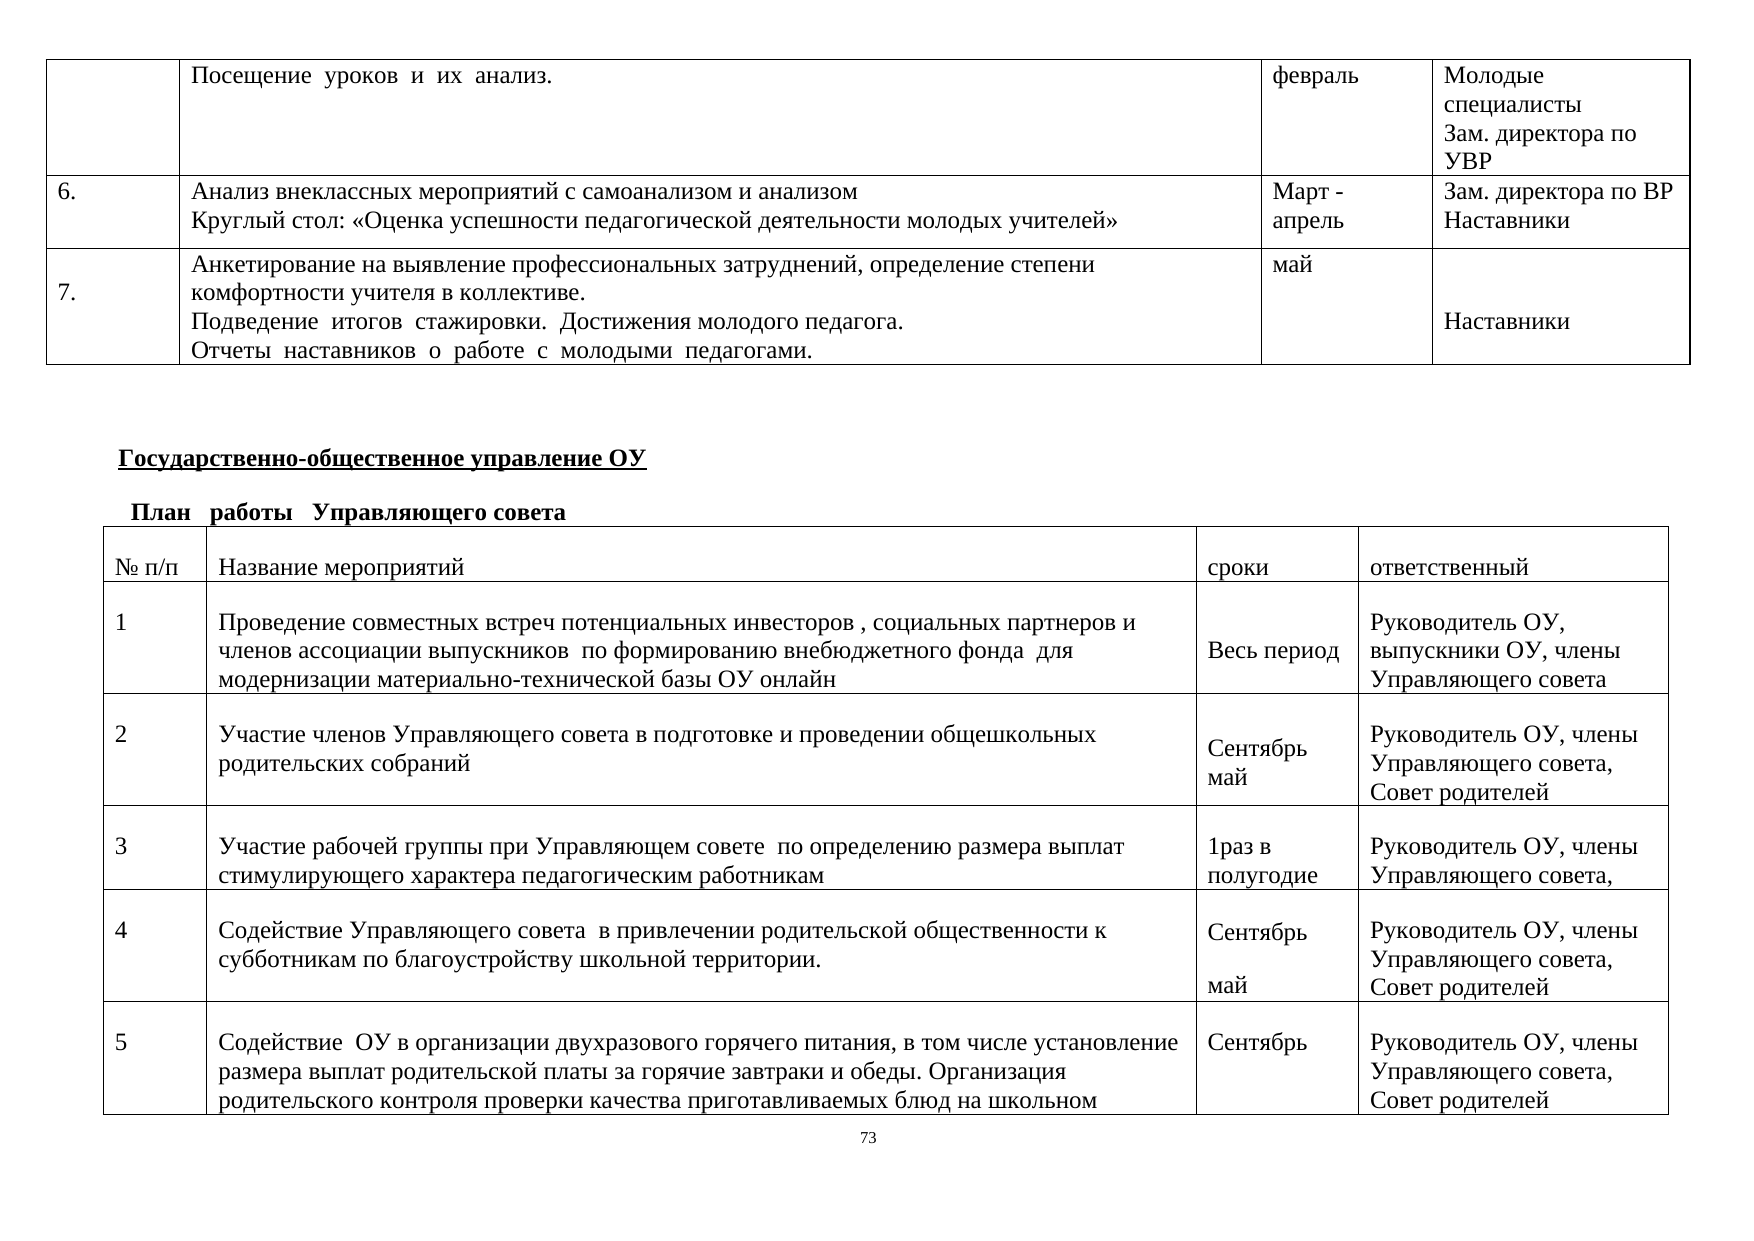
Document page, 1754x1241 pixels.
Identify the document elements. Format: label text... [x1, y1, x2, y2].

table_header сроки [1197, 527, 1358, 581]
table_header № п/п [104, 527, 206, 581]
table_cell Анализ внеклассных мероприятий с самоанализом и анализом Круглый стол: «Оценка успешности педагогической деятельности молодых учителей» [180, 176, 1261, 248]
table_cell Январь- февраль [1262, 60, 1432, 175]
table_cell Содействие Управляющего совета в привлечении родительской общественности к субботникам по благоустройству школьной территории. [207, 890, 1196, 1001]
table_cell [1433, 60, 1689, 175]
table_cell Сентябрь [1197, 1002, 1358, 1113]
table_cell Участие членов Управляющего совета в подготовке и проведении общешкольных родительских собраний [207, 694, 1196, 805]
table_cell Сентябрь май [1197, 694, 1358, 805]
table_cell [180, 60, 1261, 175]
text Государственно-общественное управление ОУ [118, 443, 1618, 472]
table_header ответственный [1359, 527, 1668, 581]
table_cell Руководитель ОУ, члены Управляющего совета, [1359, 806, 1668, 889]
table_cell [1359, 1002, 1668, 1113]
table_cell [207, 1002, 1196, 1113]
table_header Название мероприятий [207, 527, 1196, 581]
table_cell 5. [47, 60, 179, 175]
table_cell Руководитель ОУ, члены Управляющего совета, Совет родителей [1359, 694, 1668, 805]
table_cell Участие рабочей группы при Управляющем совете по определению размера выплат стимулирующего характера педагогическим работникам [207, 806, 1196, 889]
table_cell 5 [104, 1002, 206, 1113]
table_cell Руководитель ОУ, члены Управляющего совета, Совет родителей [1359, 890, 1668, 1001]
table_cell 1раз в полугодие [1197, 806, 1358, 889]
table_cell 6. [47, 176, 179, 248]
table_cell 4 [104, 890, 206, 1001]
table_cell 3 [104, 806, 206, 889]
table_cell 2 [104, 694, 206, 805]
table_cell 1 [104, 582, 206, 693]
table_cell Зам. директора по ВР Наставники [1433, 176, 1689, 248]
table_cell Проведение совместных встреч потенциальных инвесторов , социальных партнеров и членов ассоциации выпускников по формированию внебюджетного фонда для модернизации материально-технической базы ОУ онлайн [207, 582, 1196, 693]
table_cell Март - апрель [1262, 176, 1432, 248]
text План работы Управляющего совета [118, 497, 1618, 526]
table_cell Анкетирование на выявление профессиональных затруднений, определение степени комфортности учителя в коллективе. Подведение итогов стажировки. Достижения молодого педагога. Отчеты наставников о работе с молодыми педагогами. [180, 249, 1261, 364]
table_cell май [1262, 249, 1432, 364]
table_cell Весь период [1197, 582, 1358, 693]
table_cell Наставники [1433, 249, 1689, 364]
table_cell 7. [47, 249, 179, 364]
table_cell Руководитель ОУ, выпускники ОУ, члены Управляющего совета [1359, 582, 1668, 693]
table_cell Сентябрь май [1197, 890, 1358, 1001]
